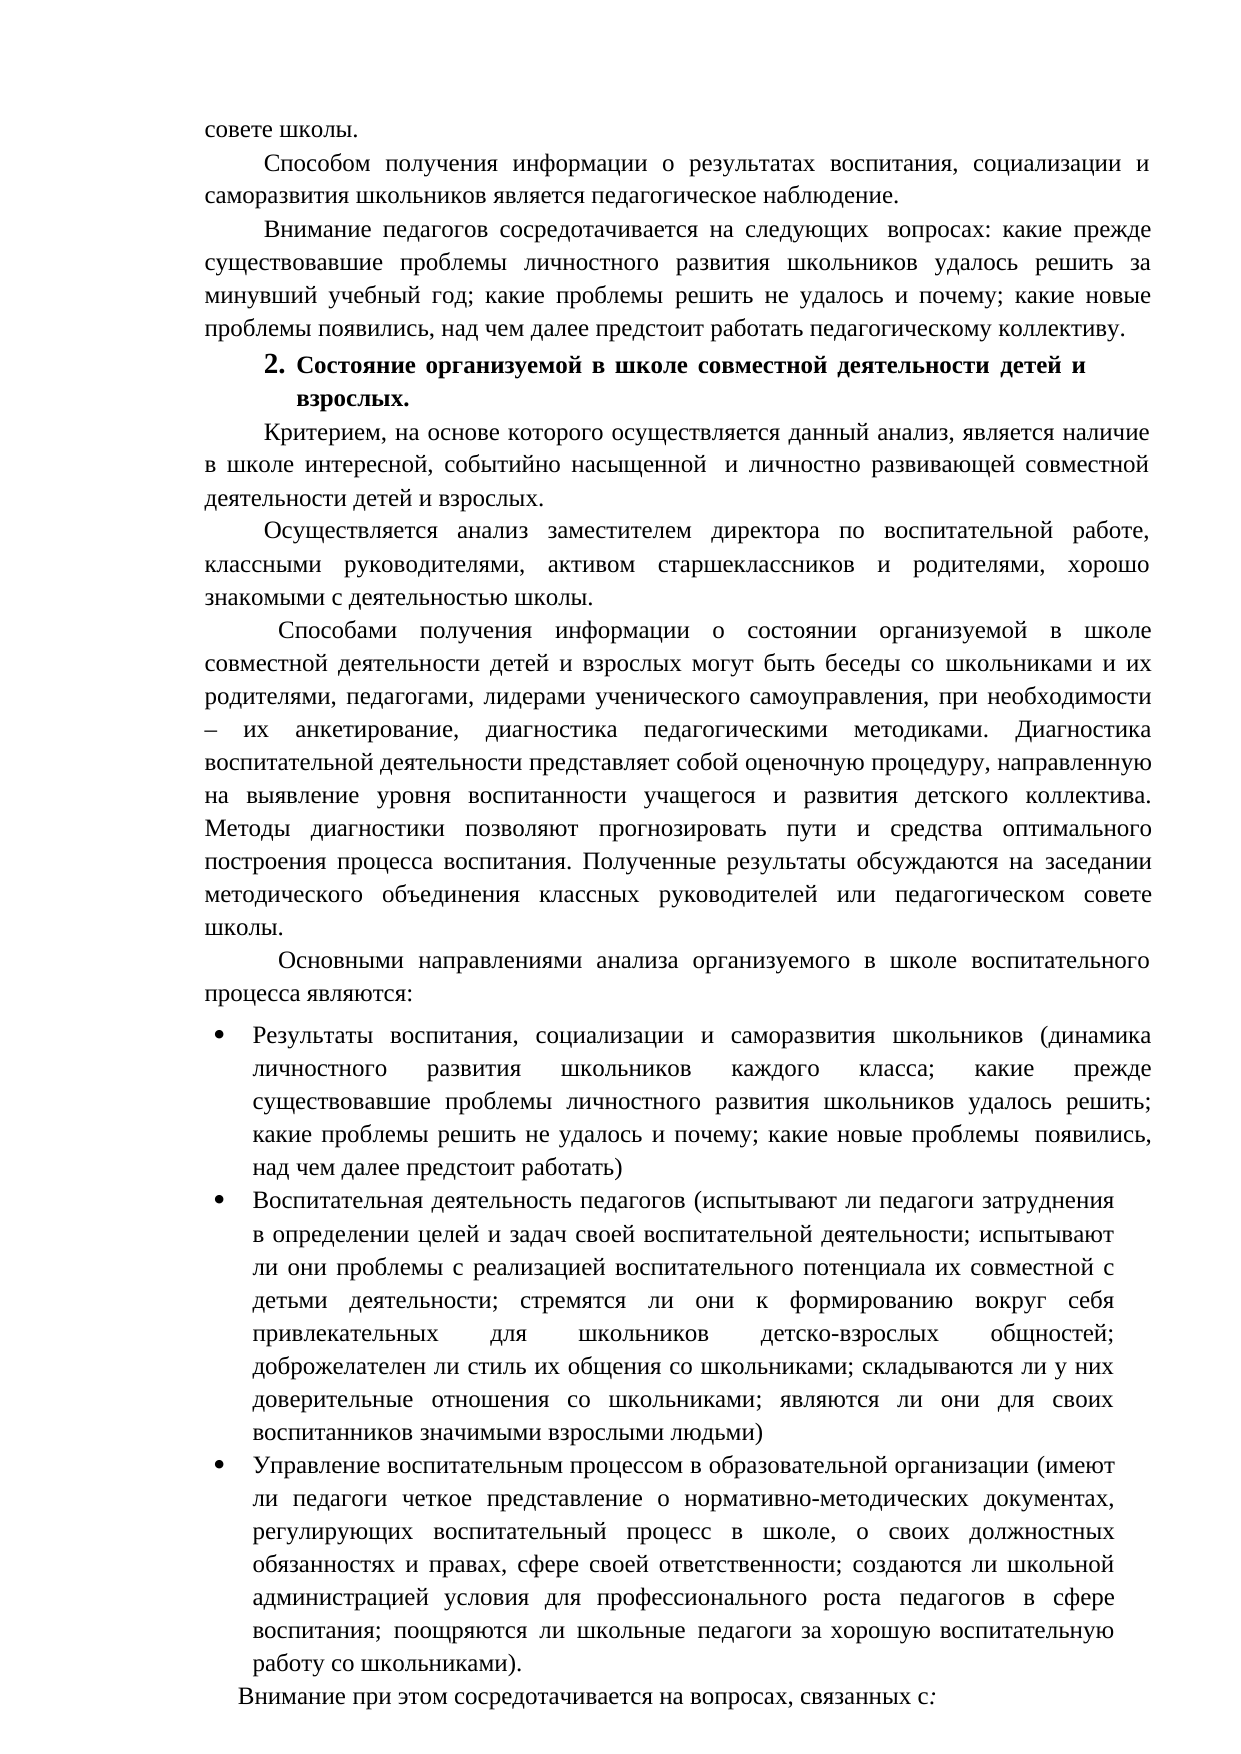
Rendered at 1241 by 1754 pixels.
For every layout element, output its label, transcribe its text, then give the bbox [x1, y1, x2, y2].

list Управление воспитательным процессом в образовательной организации (имеют ли педагоги четкое представление о нормативно-методических документах, регулирующих воспитательный процесс в школе, о своих должностных обязанностях и правах, сфере своей ответственности; создаются ли школьной администрацией условия для профессионального роста педагогов в сфере воспитания; поощряются ли школьные педагоги за хорошую воспитательную работу со школьниками). [215, 1450, 1115, 1677]
text Основными направлениями анализа организуемого в школе воспитательного процесса являются: [204, 945, 1149, 1007]
text Внимание при этом сосредотачивается на вопросах, связанных с: [238, 1681, 1180, 1710]
text Способом получения информации о результатах воспитания, социализации и саморазвития школьников является педагогическое наблюдение. [204, 148, 1150, 209]
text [204, 114, 1150, 143]
text Внимание педагогов сосредотачивается на следующих вопросах: какие прежде существовавшие проблемы личностного развития школьников удалось решить за минувший учебный год; какие проблемы решить не удалось и почему; какие новые проблемы появились, над чем далее предстоит работать педагогическому коллективу. [204, 214, 1152, 341]
text Способами получения информации о состоянии организуемой в школе совместной деятельности детей и взрослых могут быть беседы со школьниками и их родителями, педагогами, лидерами ученического самоуправления, при необходимости – их анкетирование, диагностика педагогическими методиками. Диагностика воспитательной деятельности представляет собой оценочную процедуру, направленную на выявление уровня воспитанности учащегося и развития детского коллектива. Методы диагностики позволяют прогнозировать пути и средства оптимального построения процесса воспитания. Полученные результаты обсуждаются на заседании методического объединения классных руководителей или педагогическом совете школы. [204, 615, 1152, 941]
text Осуществляется анализ заместителем директора по воспитательной работе, классными руководителями, активом старшеклассников и родителями, хорошо знакомыми с деятельностью школы. [204, 516, 1150, 610]
list Результаты воспитания, социализации и саморазвития школьников (динамика личностного развития школьников каждого класса; какие прежде существовавшие проблемы личностного развития школьников удалось решить; какие проблемы решить не удалось и почему; какие новые проблемы появились, над чем далее предстоит работать) [215, 1020, 1152, 1181]
text Критерием, на основе которого осуществляется данный анализ, является наличие в школе интересной, событийно насыщенной и личностно развивающей совместной деятельности детей и взрослых. [204, 417, 1149, 511]
list Воспитательная деятельность педагогов (испытывают ли педагоги затруднения в определении целей и задач своей воспитательной деятельности; испытывают ли они проблемы с реализацией воспитательного потенциала их совместной с детьми деятельности; стремятся ли они к формированию вокруг себя привлекательных для школьников детско-взрослых общностей; доброжелателен ли стиль их общения со школьниками; складываются ли у них доверительные отношения со школьниками; являются ли они для своих воспитанников значимыми взрослыми людьми) [215, 1186, 1114, 1446]
subtitle Состояние организуемой в школе совместной деятельности детей и взрослых. [263, 346, 1086, 412]
